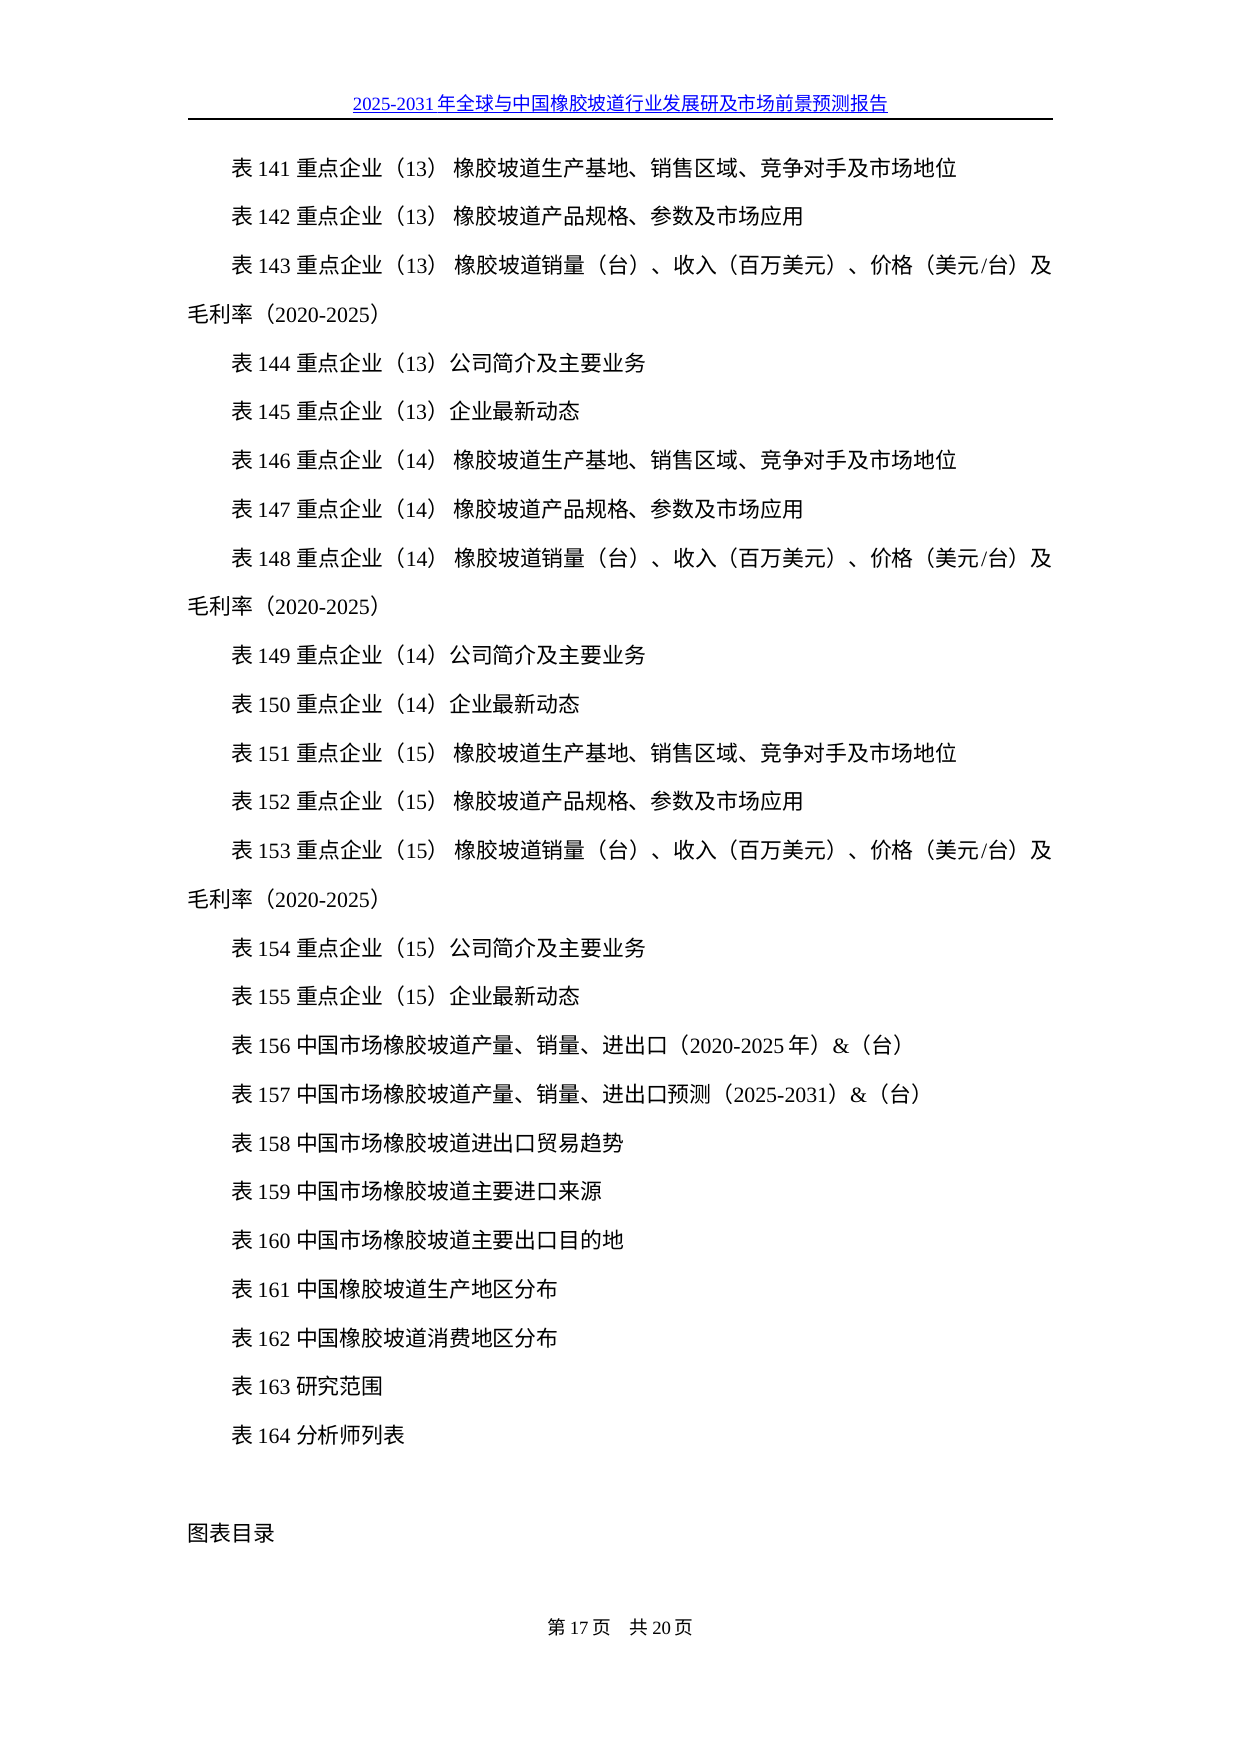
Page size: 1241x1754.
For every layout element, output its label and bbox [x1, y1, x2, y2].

text [187, 150, 1053, 1548]
